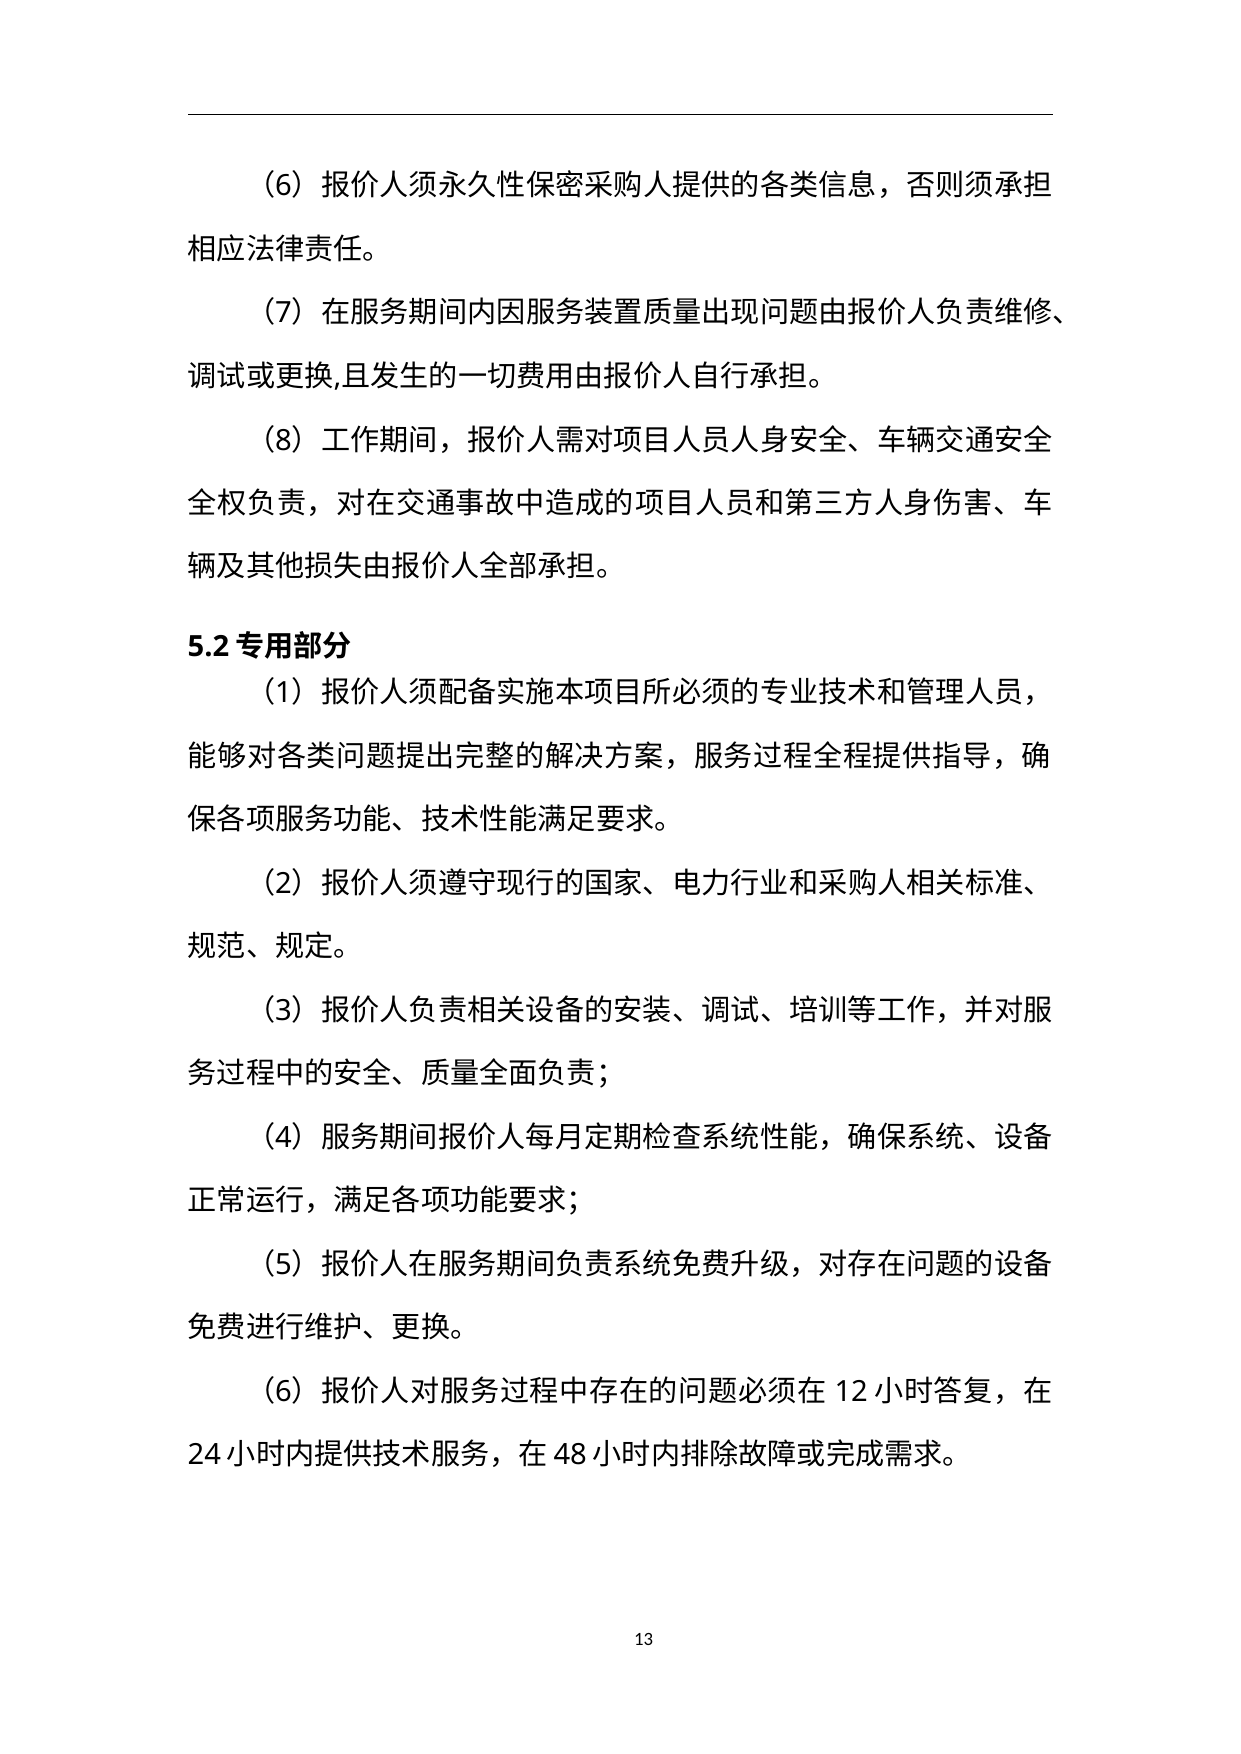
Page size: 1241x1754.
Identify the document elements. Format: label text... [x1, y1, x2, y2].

list 报价人须永久性保密采购人提供的各类信息，否则须承担相应法律责任。 [187, 162, 1053, 268]
list 报价人须遵守现行的国家、电力行业和采购人相关标准、规范、规定。 [187, 859, 1053, 965]
list 报价人负责相关设备的安装、调试、培训等工作，并对服务过程中的安全、质量全面负责； [187, 986, 1053, 1092]
list 工作期间，报价人需对项目人员人身安全、车辆交通安全全权负责，对在交通事故中造成的项目人员和第三方人身伤害、车辆及其他损失由报价人全部承担。 [187, 416, 1053, 585]
list 5.2专用部分 [187, 606, 1053, 669]
list 在服务期间内因服务装置质量出现问题由报价人负责维修、调试或更换,且发生的一切费用由报价人自行承担。 [187, 289, 1053, 395]
list 报价人须配备实施本项目所必须的专业技术和管理人员，能够对各类问题提出完整的解决方案，服务过程全程提供指导，确保各项服务功能、技术性能满足要求。 [187, 669, 1053, 838]
list 报价人在服务期间负责系统免费升级，对存在问题的设备免费进行维护、更换。 [187, 1240, 1053, 1346]
list 报价人对服务过程中存在的问题必须在12小时答复，在24小时内提供技术服务，在48小时内排除故障或完成需求。 [187, 1367, 1053, 1473]
list 服务期间报价人每月定期检查系统性能，确保系统、设备正常运行，满足各项功能要求； [187, 1113, 1053, 1219]
